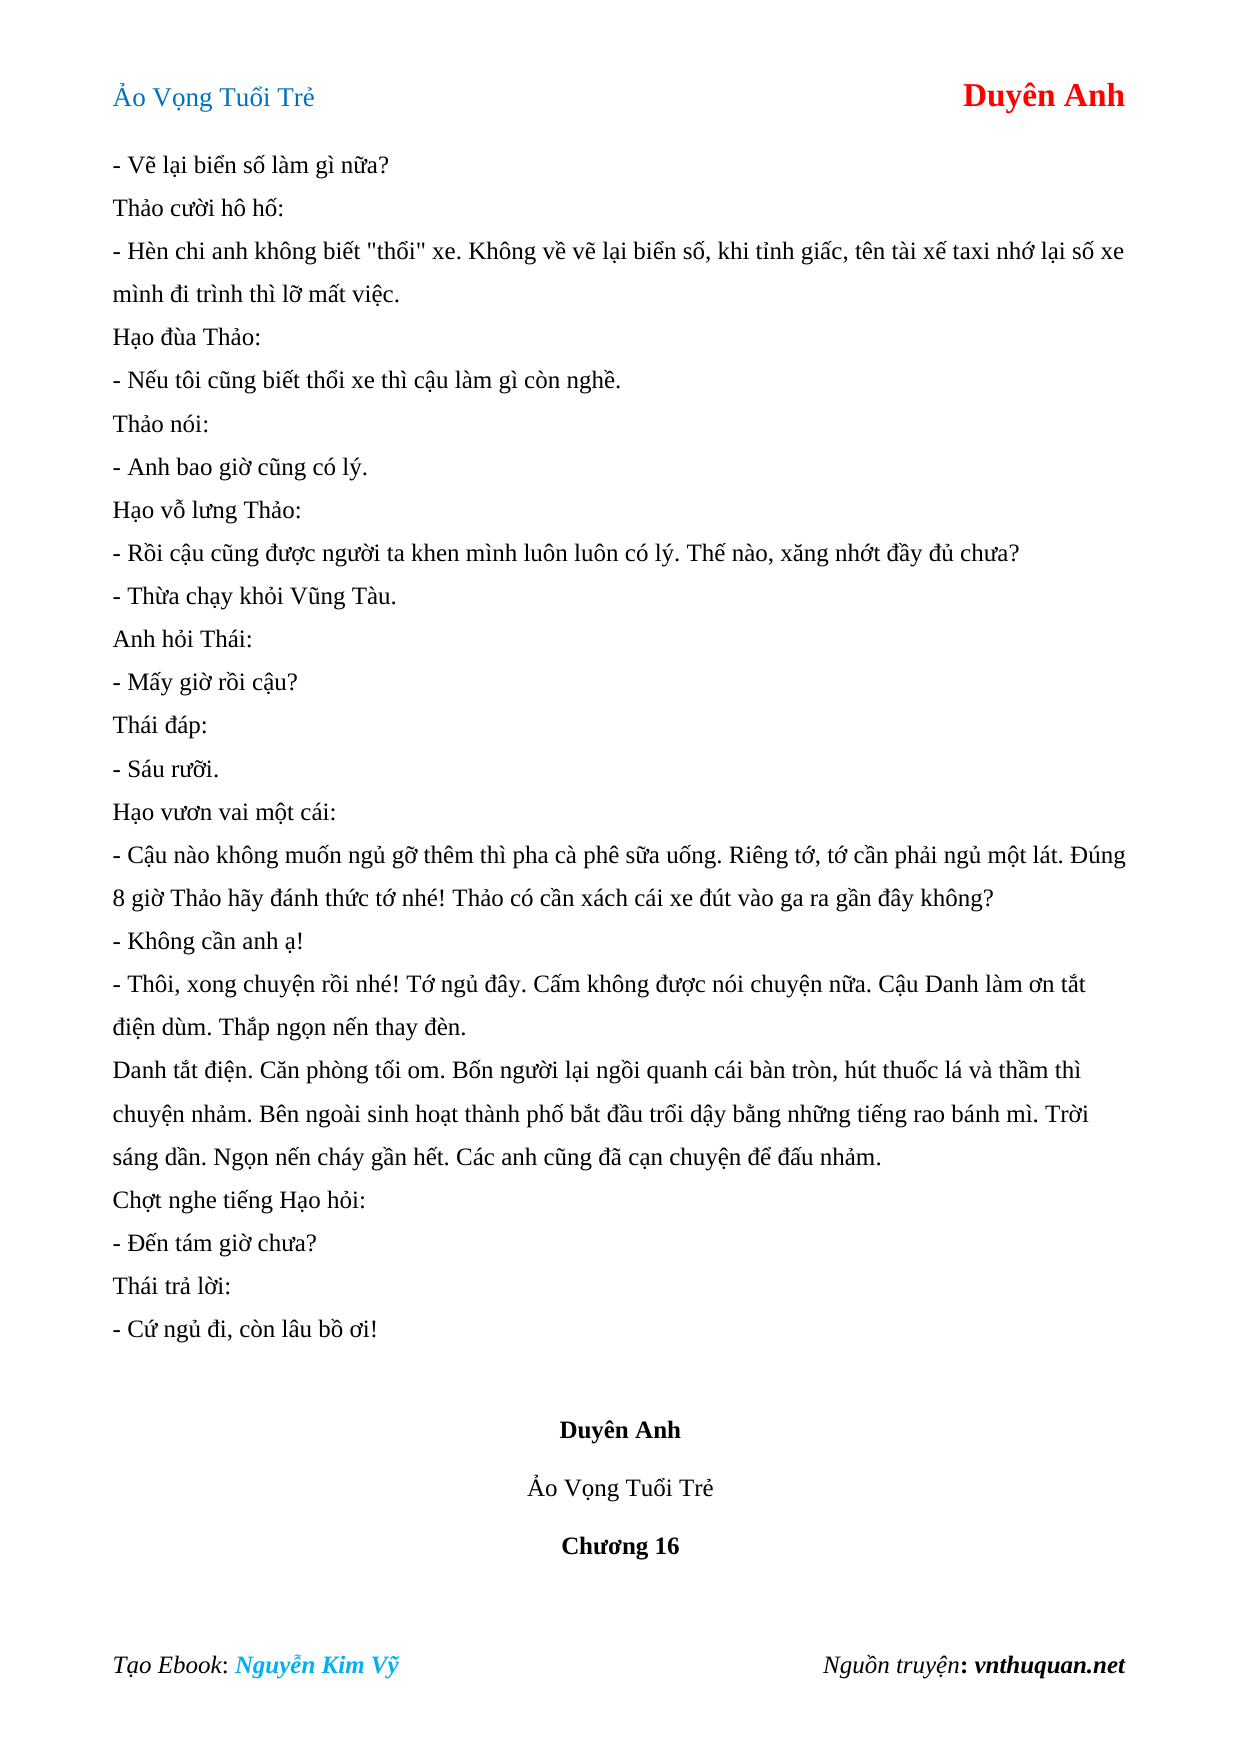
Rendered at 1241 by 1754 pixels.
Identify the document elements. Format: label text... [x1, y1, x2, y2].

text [112, 150, 1128, 1343]
text Chương 16 [112, 1531, 1128, 1560]
text Duyên Anh [112, 1415, 1128, 1444]
text Ảo Vọng Tuổi Trẻ [112, 1473, 1128, 1502]
